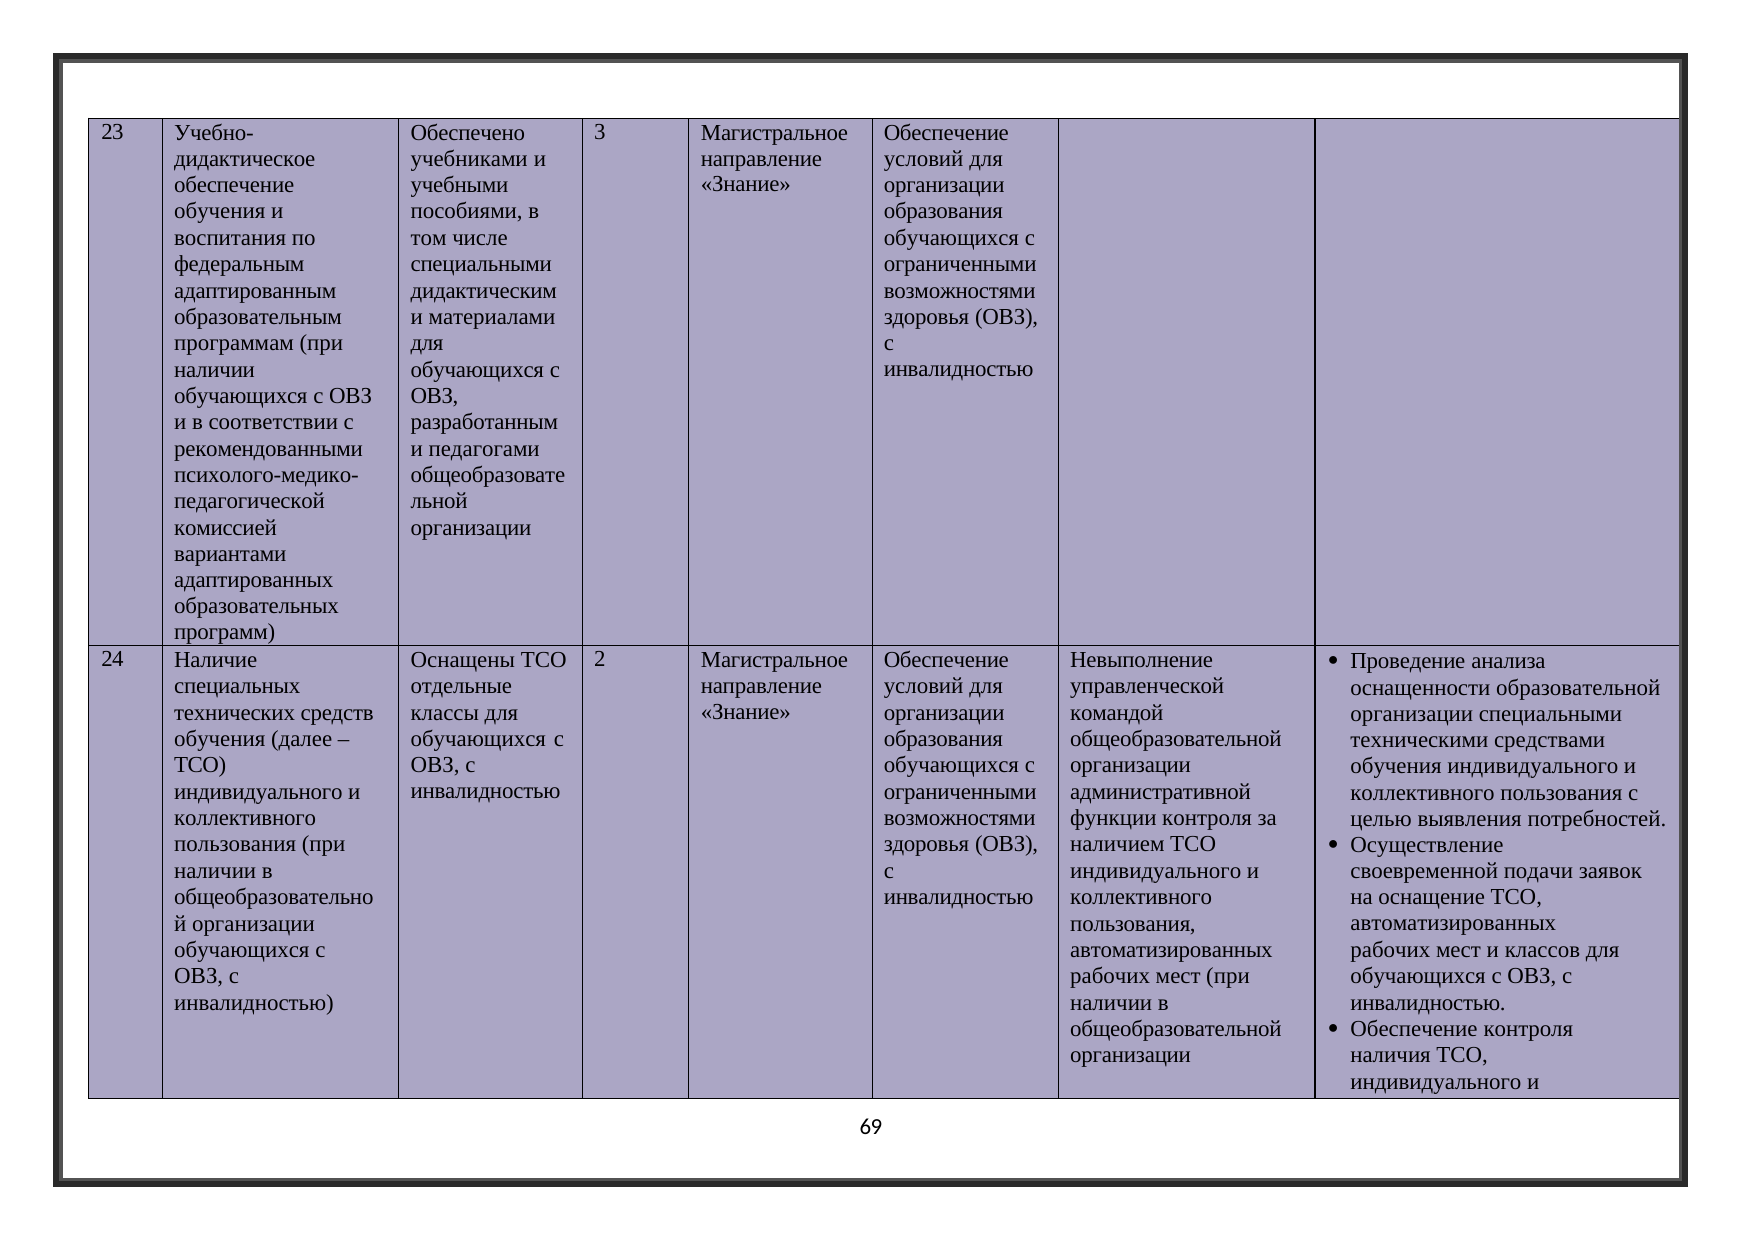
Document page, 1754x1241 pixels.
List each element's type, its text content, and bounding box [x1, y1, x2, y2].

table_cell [163, 646, 398, 1098]
table_header Магистральное направление «Знание» [689, 119, 872, 645]
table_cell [873, 646, 1058, 1098]
table_header Учебно- дидактическое обеспечение обучения и воспитания по федеральным адаптированным образовательным программам (при наличии обучающихся с ОВЗ и в соответствии с рекомендованными психолого-медико- педагогической комиссией вариантами адаптированных образовательных программ) [163, 119, 398, 645]
table_header Обеспечено учебниками и учебными пособиями, в том числе специальными дидактическим и материалами для обучающихся с ОВЗ, разработанным и педагогами общеобразовате льной организации [399, 119, 582, 645]
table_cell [1059, 646, 1314, 1098]
table_cell 24 [89, 646, 162, 1098]
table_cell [1316, 646, 1679, 1098]
table_header Обеспечение условий для организации образования обучающихся с ограниченными возможностями здоровья (ОВЗ), с инвалидностью [873, 119, 1058, 645]
table_header [1059, 119, 1314, 645]
table_header 3 [583, 119, 688, 645]
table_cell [689, 646, 872, 1098]
table_header [1316, 119, 1679, 645]
table_header 23 [89, 119, 162, 645]
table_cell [399, 646, 582, 1098]
table_cell 2 [583, 646, 688, 1098]
